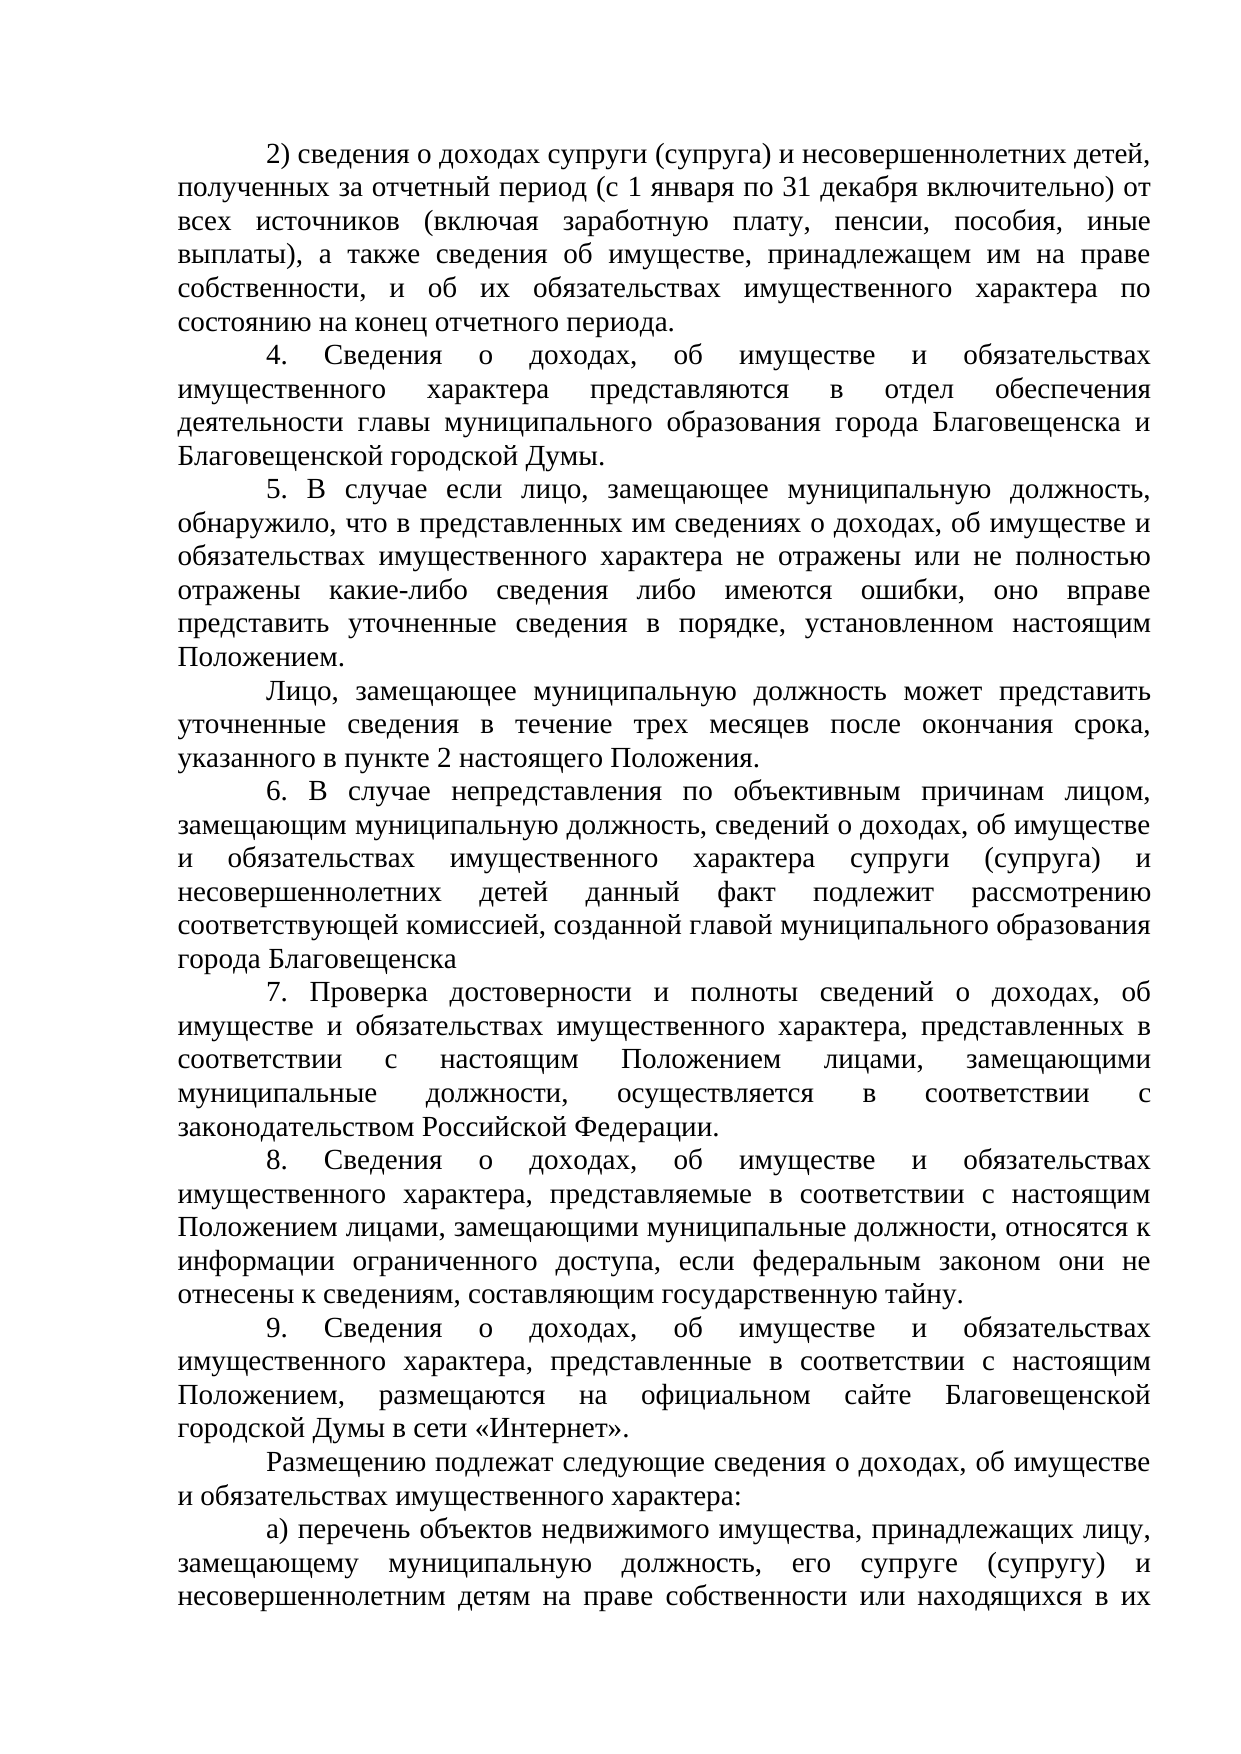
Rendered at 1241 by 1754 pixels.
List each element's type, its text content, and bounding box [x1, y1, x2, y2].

text Размещению подлежат следующие сведения о доходах, об имуществе и обязательствах имущественного характера: [177, 1444, 1152, 1511]
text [177, 1511, 1152, 1612]
text 6. В случае непредставления по объективным причинам лицом, замещающим муниципальную должность, сведений о доходах, об имуществе и обязательствах имущественного характера супруги (супруга) и несовершеннолетних детей данный факт подлежит рассмотрению соответствующей комиссией, созданной главой муниципального образования города Благовещенска [177, 773, 1152, 974]
text 9. Сведения о доходах, об имуществе и обязательствах имущественного характера, представленные в соответствии с настоящим Положением, размещаются на официальном сайте Благовещенской городской Думы в сети «Интернет». [177, 1310, 1152, 1444]
text 7. Проверка достоверности и полноты сведений о доходах, об имуществе и обязательствах имущественного характера, представленных в соответствии с настоящим Положением лицами, замещающими муниципальные должности, осуществляется в соответствии с законодательством Российской Федерации. [177, 974, 1152, 1142]
text 4. Сведения о доходах, об имуществе и обязательствах имущественного характера представляются в отдел обеспечения деятельности главы муниципального образования города Благовещенска и Благовещенской городской Думы. [177, 337, 1152, 471]
text 8. Сведения о доходах, об имуществе и обязательствах имущественного характера, представляемые в соответствии с настоящим Положением лицами, замещающими муниципальные должности, относятся к информации ограниченного доступа, если федеральным законом они не отнесены к сведениям, составляющим государственную тайну. [177, 1142, 1152, 1310]
text 5. В случае если лицо, замещающее муниципальную должность, обнаружило, что в представленных им сведениях о доходах, об имуществе и обязательствах имущественного характера не отражены или не полностью отражены какие-либо сведения либо имеются ошибки, оно вправе представить уточненные сведения в порядке, установленном настоящим Положением. [177, 471, 1152, 673]
text Лицо, замещающее муниципальную должность может представить уточненные сведения в течение трех месяцев после окончания срока, указанного в пункте 2 настоящего Положения. [177, 673, 1152, 773]
text 2) сведения о доходах супруги (супруга) и несовершеннолетних детей, полученных за отчетный период (с 1 января по 31 декабря включительно) от всех источников (включая заработную плату, пенсии, пособия, иные выплаты), а также сведения об имуществе, принадлежащем им на праве собственности, и об их обязательствах имущественного характера по состоянию на конец отчетного периода. [177, 136, 1152, 337]
